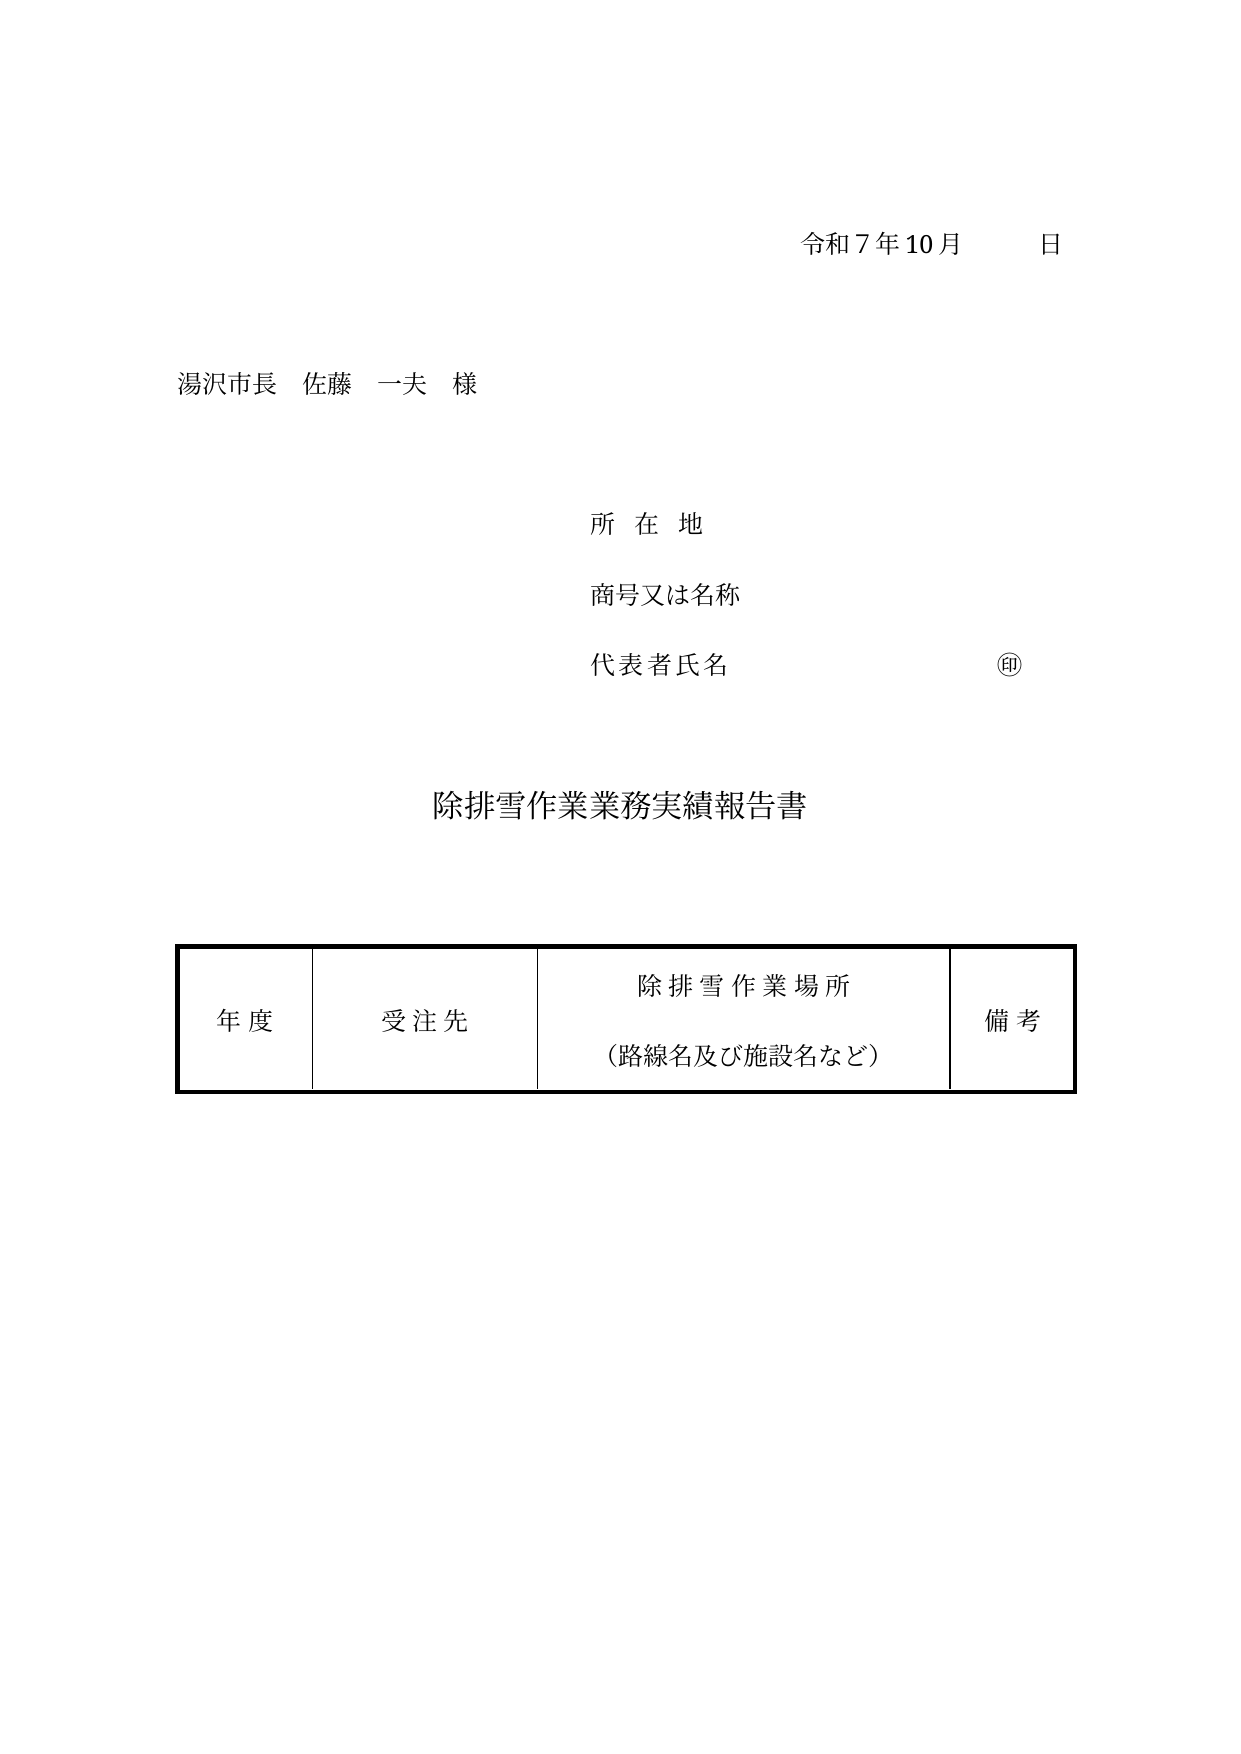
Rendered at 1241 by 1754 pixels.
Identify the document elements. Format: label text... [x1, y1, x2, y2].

table_header 年 度 [180, 949, 312, 1089]
text 令和７年10月 日 [177, 207, 1063, 277]
text 除排雪作業業務実績報告書 [177, 769, 1063, 839]
table_header 受 注 先 [313, 949, 537, 1089]
text 所在地 [177, 488, 1063, 558]
text 代表者氏名 ㊞ [177, 628, 1063, 699]
table_header 除 排 雪 作 業 場 所 （路線名及び施設名など） [538, 949, 949, 1089]
text 商号又は名称 [177, 558, 1063, 628]
table_header 備 考 [951, 949, 1073, 1089]
text 湯沢市長 佐藤 一夫 様 [177, 348, 1063, 418]
